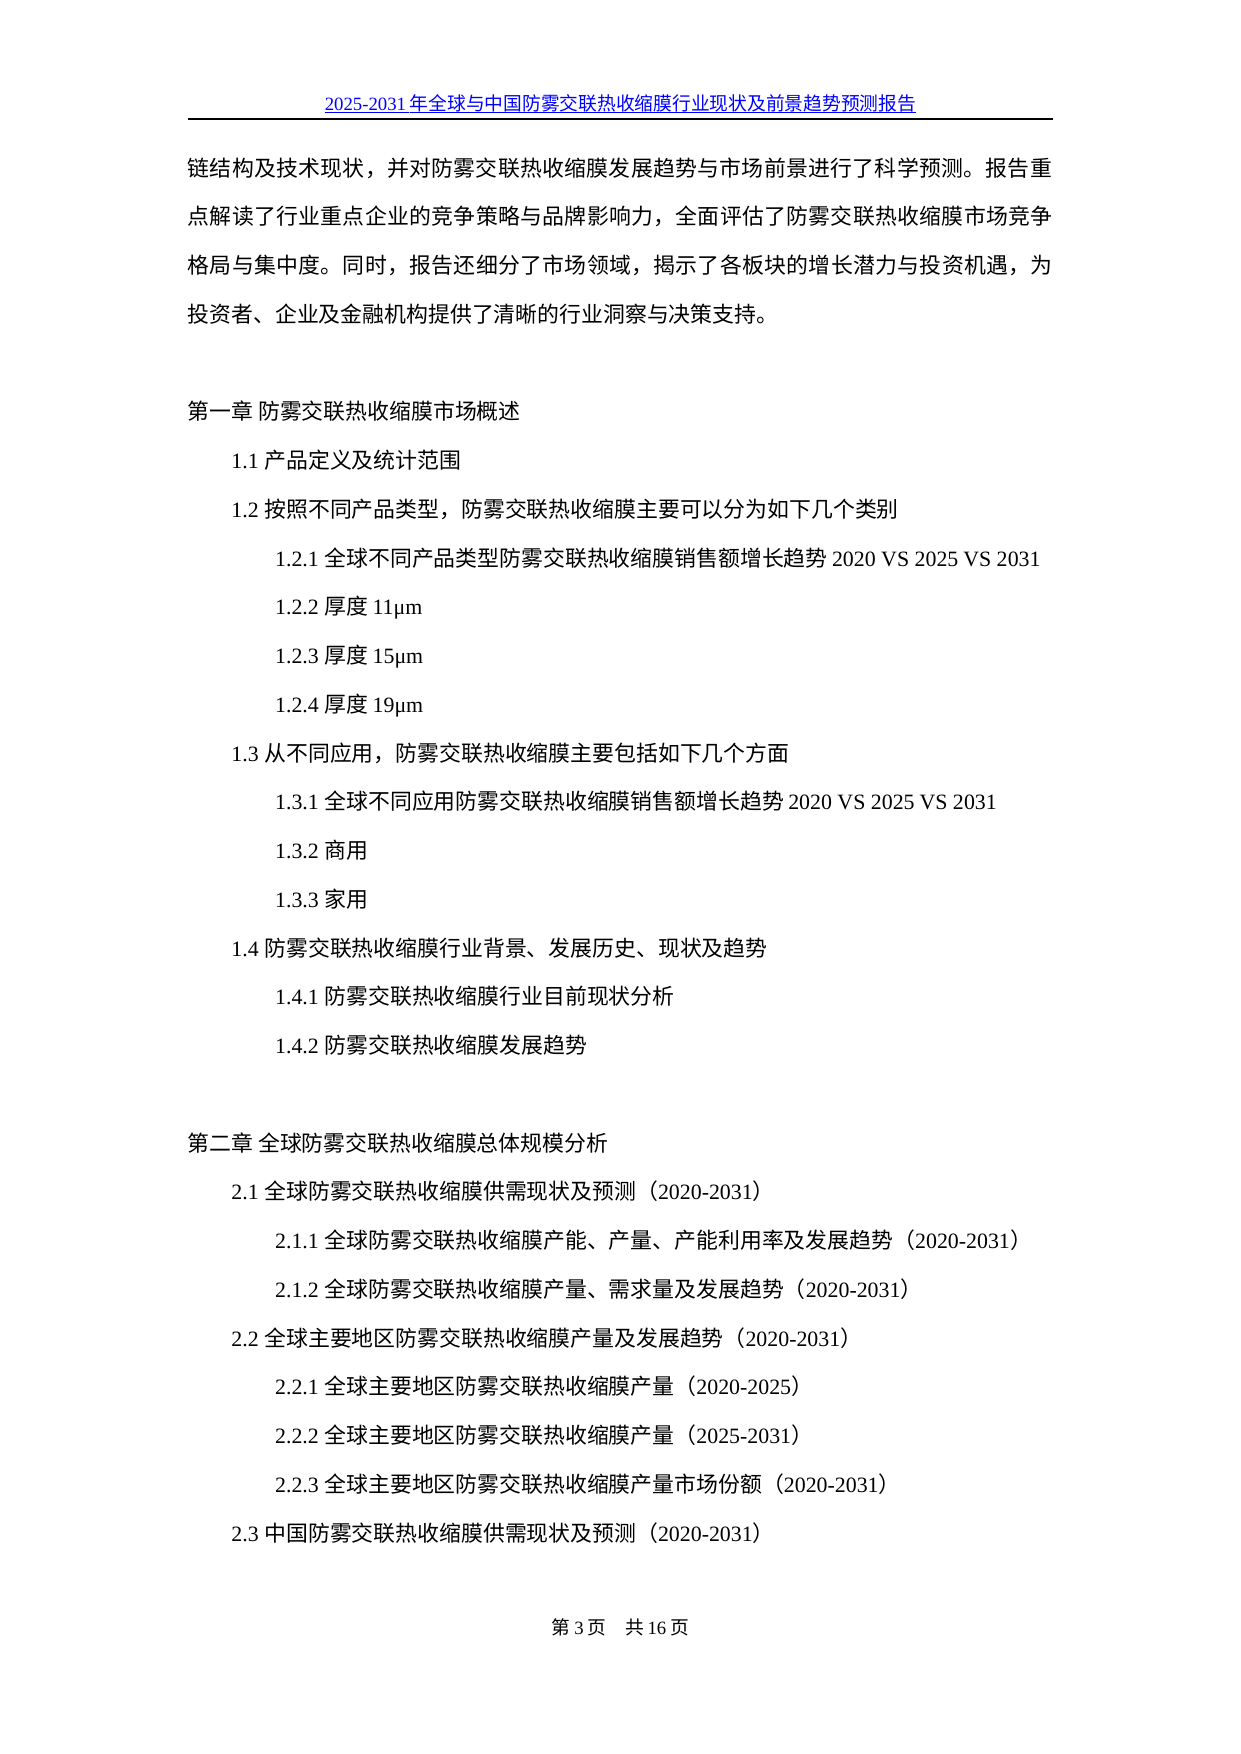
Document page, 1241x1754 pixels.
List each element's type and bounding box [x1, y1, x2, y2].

text [187, 150, 1053, 1548]
